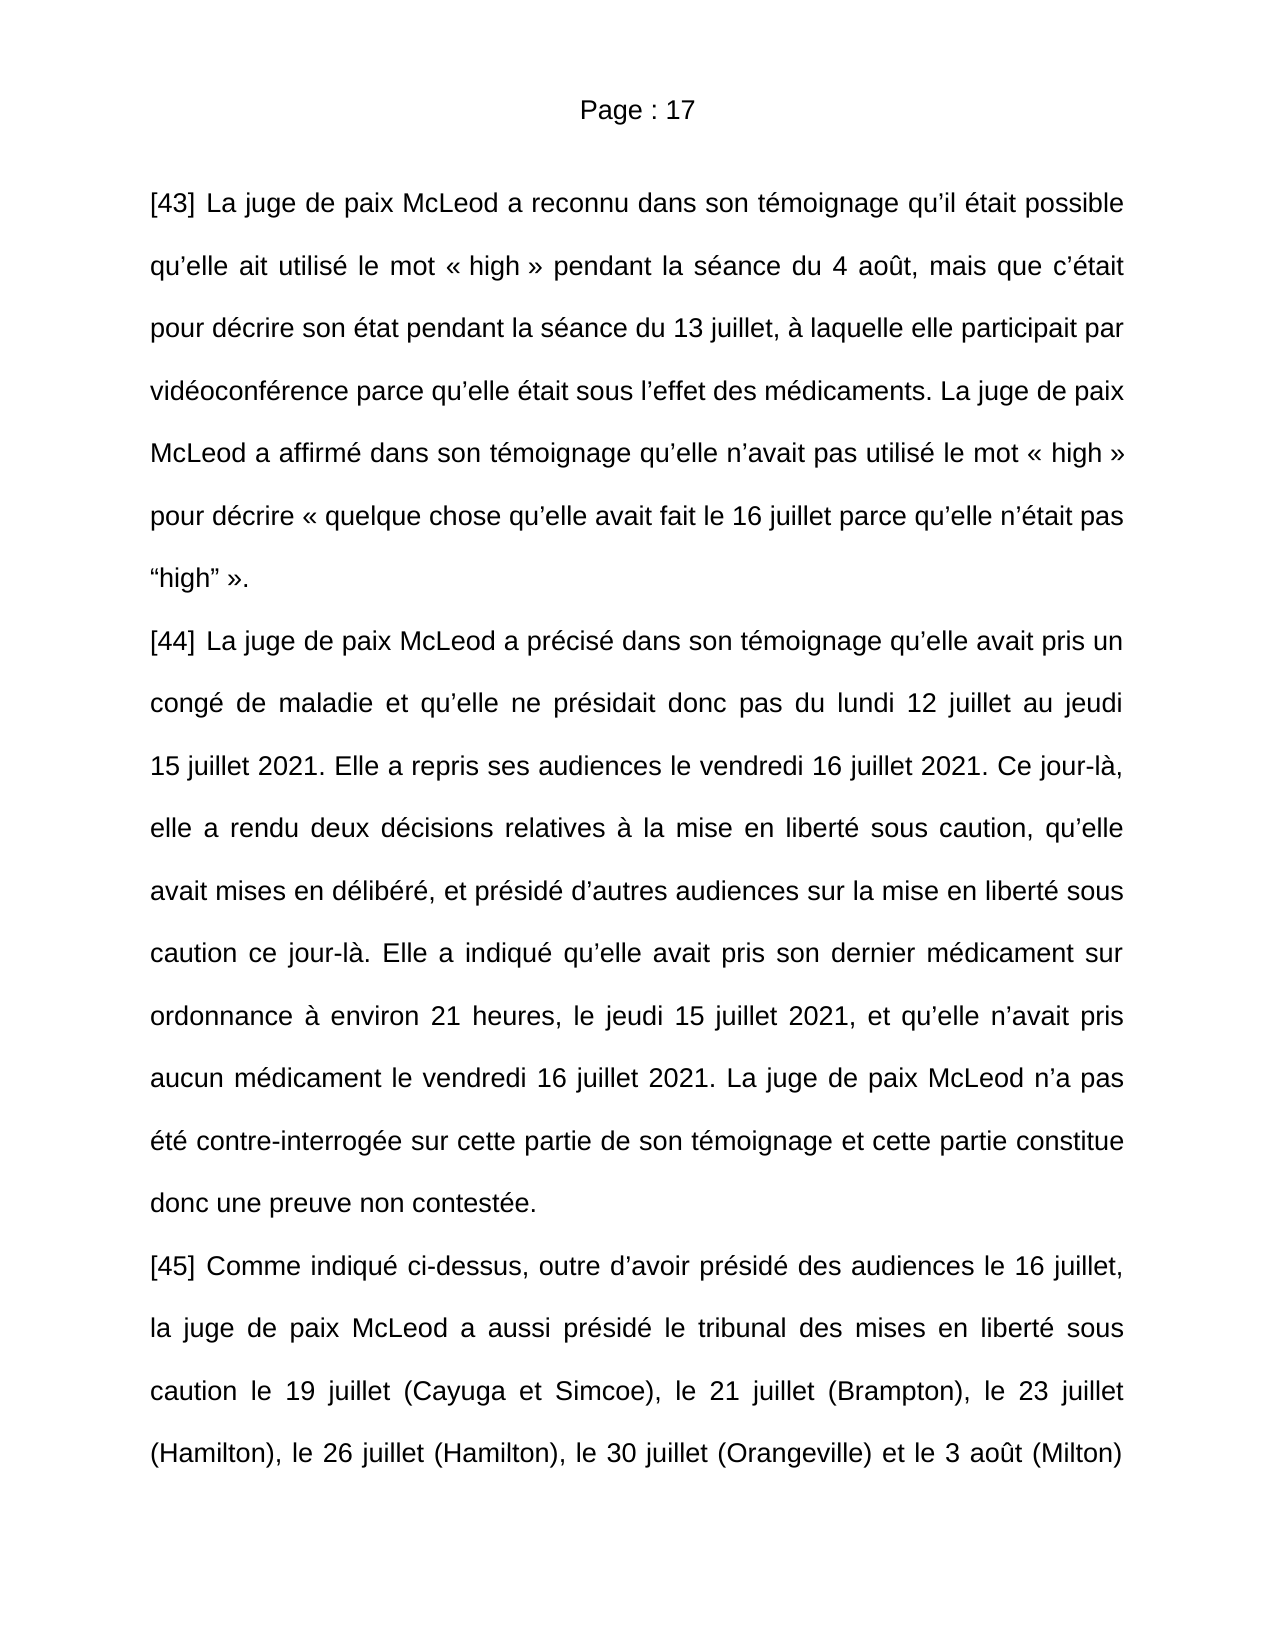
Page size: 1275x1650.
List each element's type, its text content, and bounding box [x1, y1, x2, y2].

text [150, 1250, 1125, 1469]
text La juge de paix McLeod a précisé dans son témoignage qu’elle avait pris un congé de maladie et qu’elle ne présidait donc pas du lundi 12 juillet au jeudi 15 juillet 2021. Elle a repris ses audiences le vendredi 16 juillet 2021. Ce jour-là, elle a rendu deux décisions relatives à la mise en liberté sous caution, qu’elle avait mises en délibéré, et présidé d’autres audiences sur la mise en liberté sous caution ce jour-là. Elle a indiqué qu’elle avait pris son dernier médicament sur ordonnance à environ 21 heures, le jeudi 15 juillet 2021, et qu’elle n’avait pris aucun médicament le vendredi 16 juillet 2021. La juge de paix McLeod n’a pas été contre-interrogée sur cette partie de son témoignage et cette partie constitue donc une preuve non contestée. [150, 625, 1125, 1219]
text La juge de paix McLeod a reconnu dans son témoignage qu’il était possible qu’elle ait utilisé le mot « high » pendant la séance du 4 août, mais que c’était pour décrire son état pendant la séance du 13 juillet, à laquelle elle participait par vidéoconférence parce qu’elle était sous l’effet des médicaments. La juge de paix McLeod a affirmé dans son témoignage qu’elle n’avait pas utilisé le mot « high » pour décrire « quelque chose qu’elle avait fait le 16 juillet parce qu’elle n’était pas “high” ». [150, 187, 1125, 594]
